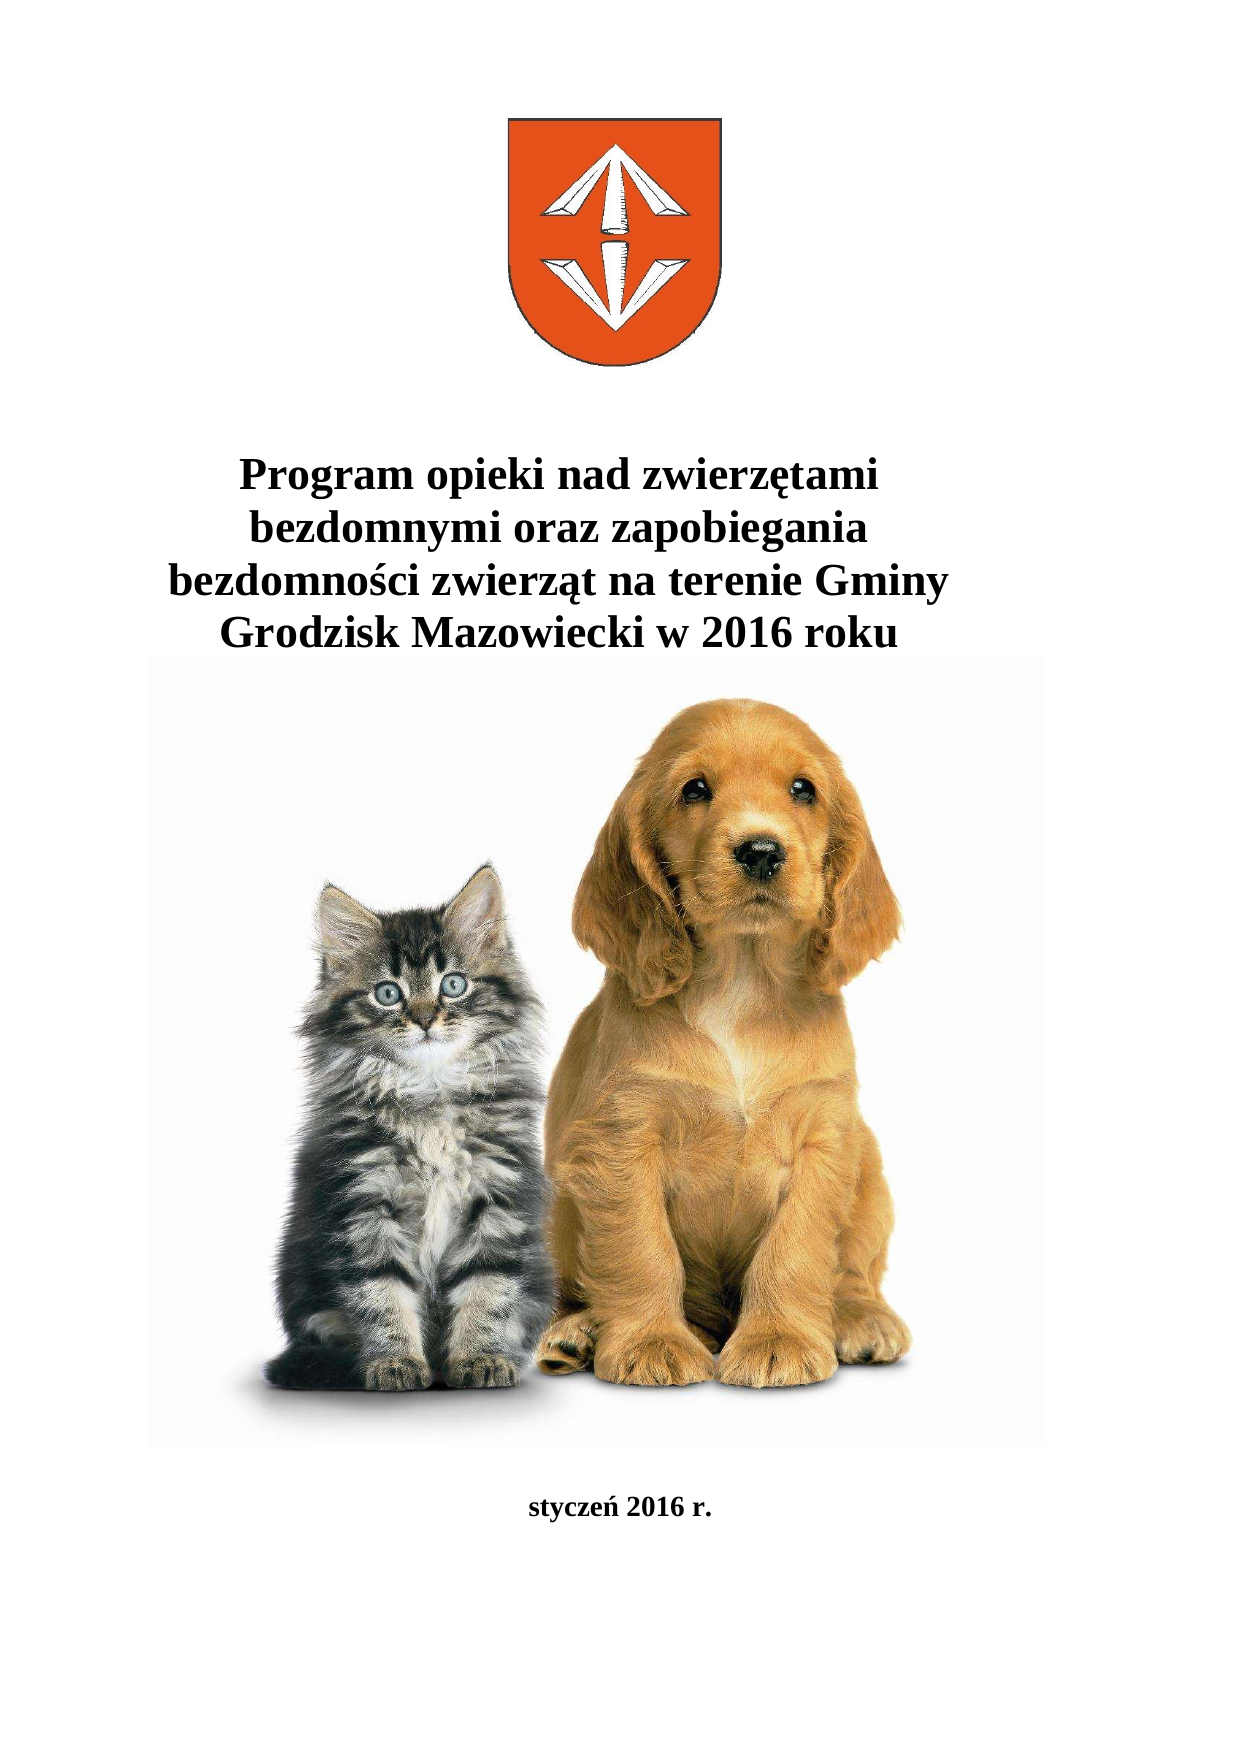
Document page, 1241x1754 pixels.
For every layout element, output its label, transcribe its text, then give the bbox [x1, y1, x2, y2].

picture [147, 657, 1045, 1446]
text styczeń 2016 r. [148, 1489, 1093, 1523]
picture [507, 118, 723, 368]
text Program opieki nad zwierzętami bezdomnymi oraz zapobiegania bezdomności zwierząt na terenie Gminy Grodzisk Mazowiecki w 2016 roku [148, 447, 970, 657]
